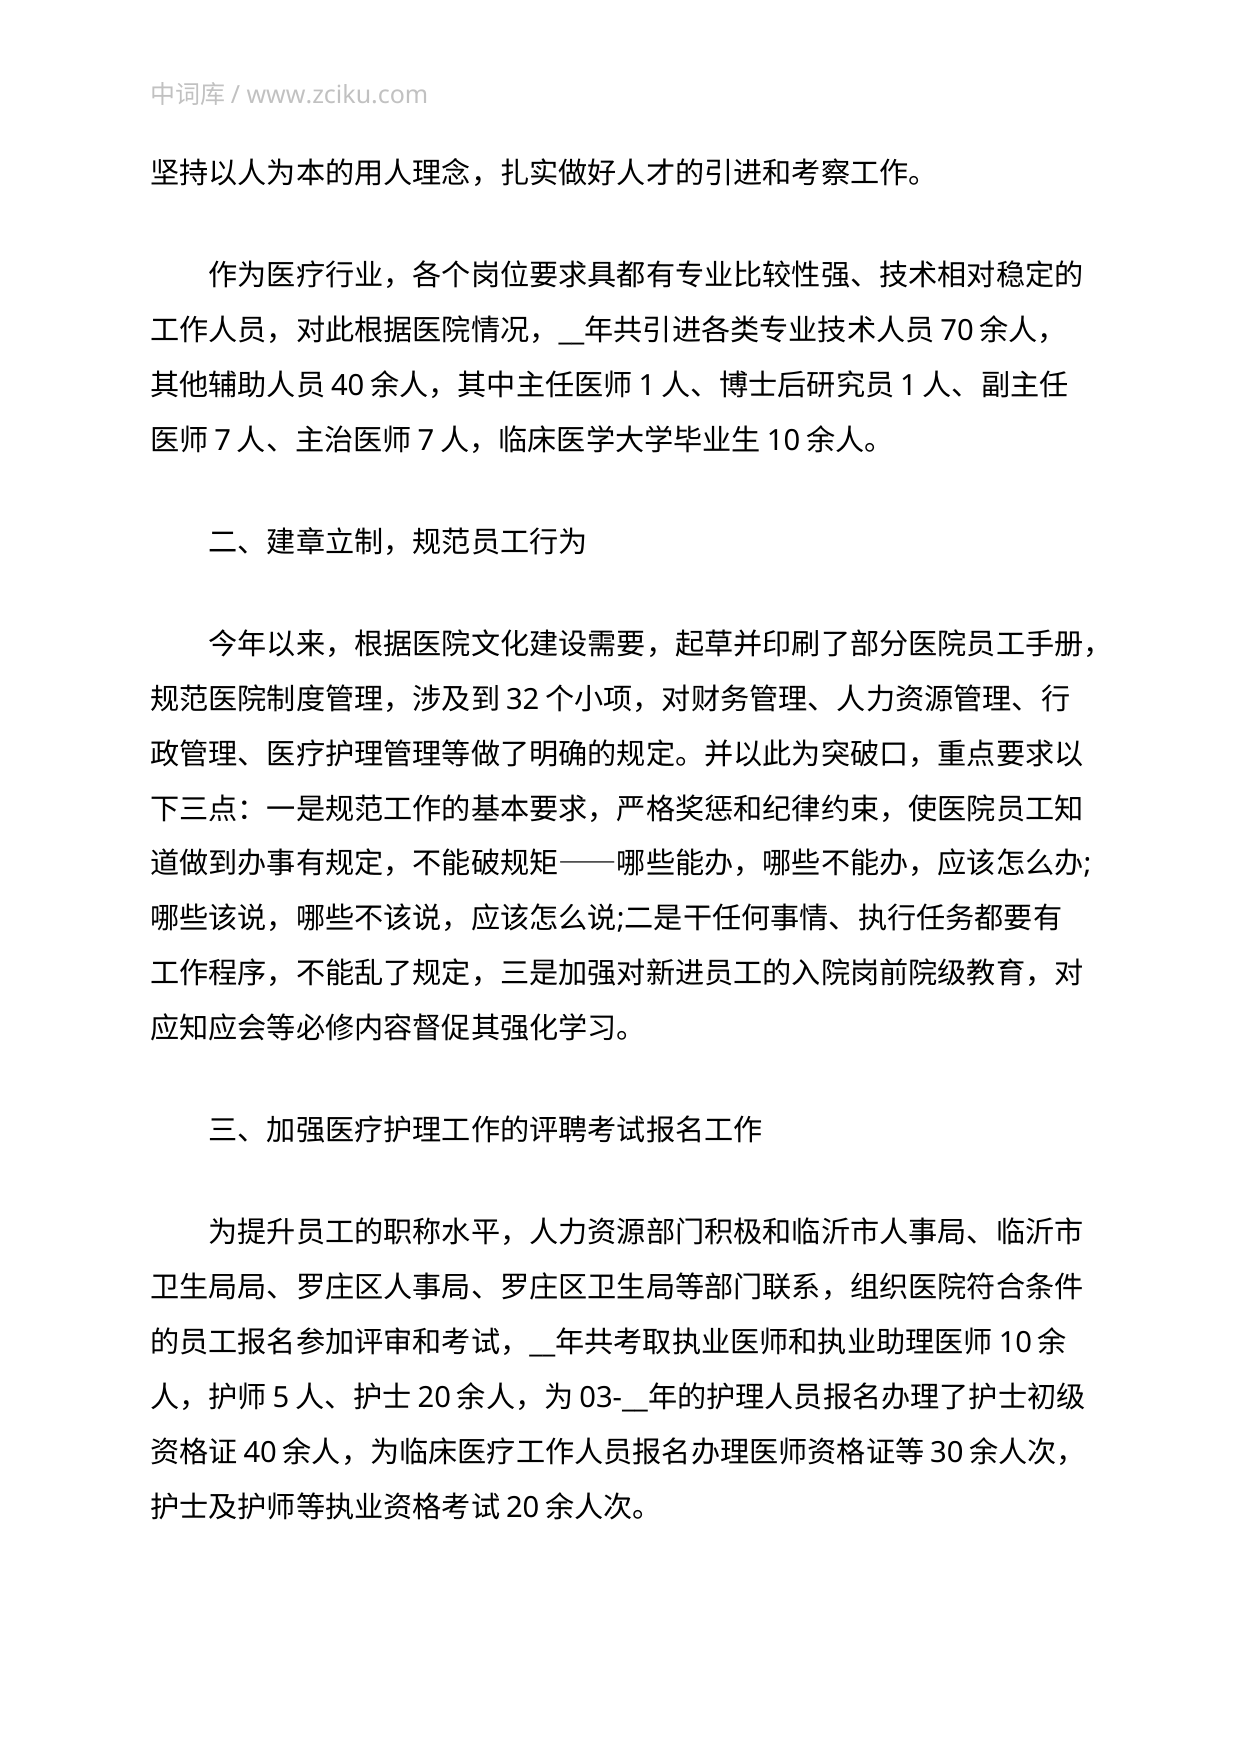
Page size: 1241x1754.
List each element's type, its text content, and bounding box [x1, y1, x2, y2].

text 为提升员工的职称水平，人力资源部门积极和临沂市人事局、临沂市卫生局局、罗庄区人事局、罗庄区卫生局等部门联系，组织医院符合条件的员工报名参加评审和考试，__年共考取执业医师和执业助理医师10余人，护师5人、护士20余人，为03-__年的护理人员报名办理了护士初级资格证40余人，为临床医疗工作人员报名办理医师资格证等30余人次，护士及护师等执业资格考试20余人次。 [150, 1208, 1090, 1526]
text 二、建章立制，规范员工行为 [150, 519, 1090, 561]
text 今年以来，根据医院文化建设需要，起草并印刷了部分医院员工手册，规范医院制度管理，涉及到32个小项，对财务管理、人力资源管理、行政管理、医疗护理管理等做了明确的规定。并以此为突破口，重点要求以下三点：一是规范工作的基本要求，严格奖惩和纪律约束，使医院员工知道做到办事有规定，不能破规矩——哪些能办，哪些不能办，应该怎么办;哪些该说，哪些不该说，应该怎么说;二是干任何事情、执行任务都要有工作程序，不能乱了规定，三是加强对新进员工的入院岗前院级教育，对应知应会等必修内容督促其强化学习。 [150, 620, 1090, 1047]
text 三、加强医疗护理工作的评聘考试报名工作 [150, 1107, 1090, 1149]
text 作为医疗行业，各个岗位要求具都有专业比较性强、技术相对稳定的工作人员，对此根据医院情况，__年共引进各类专业技术人员70余人，其他辅助人员40余人，其中主任医师1人、博士后研究员1人、副主任医师7人、主治医师7人，临床医学大学毕业生10余人。 [150, 252, 1090, 459]
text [150, 150, 1090, 192]
